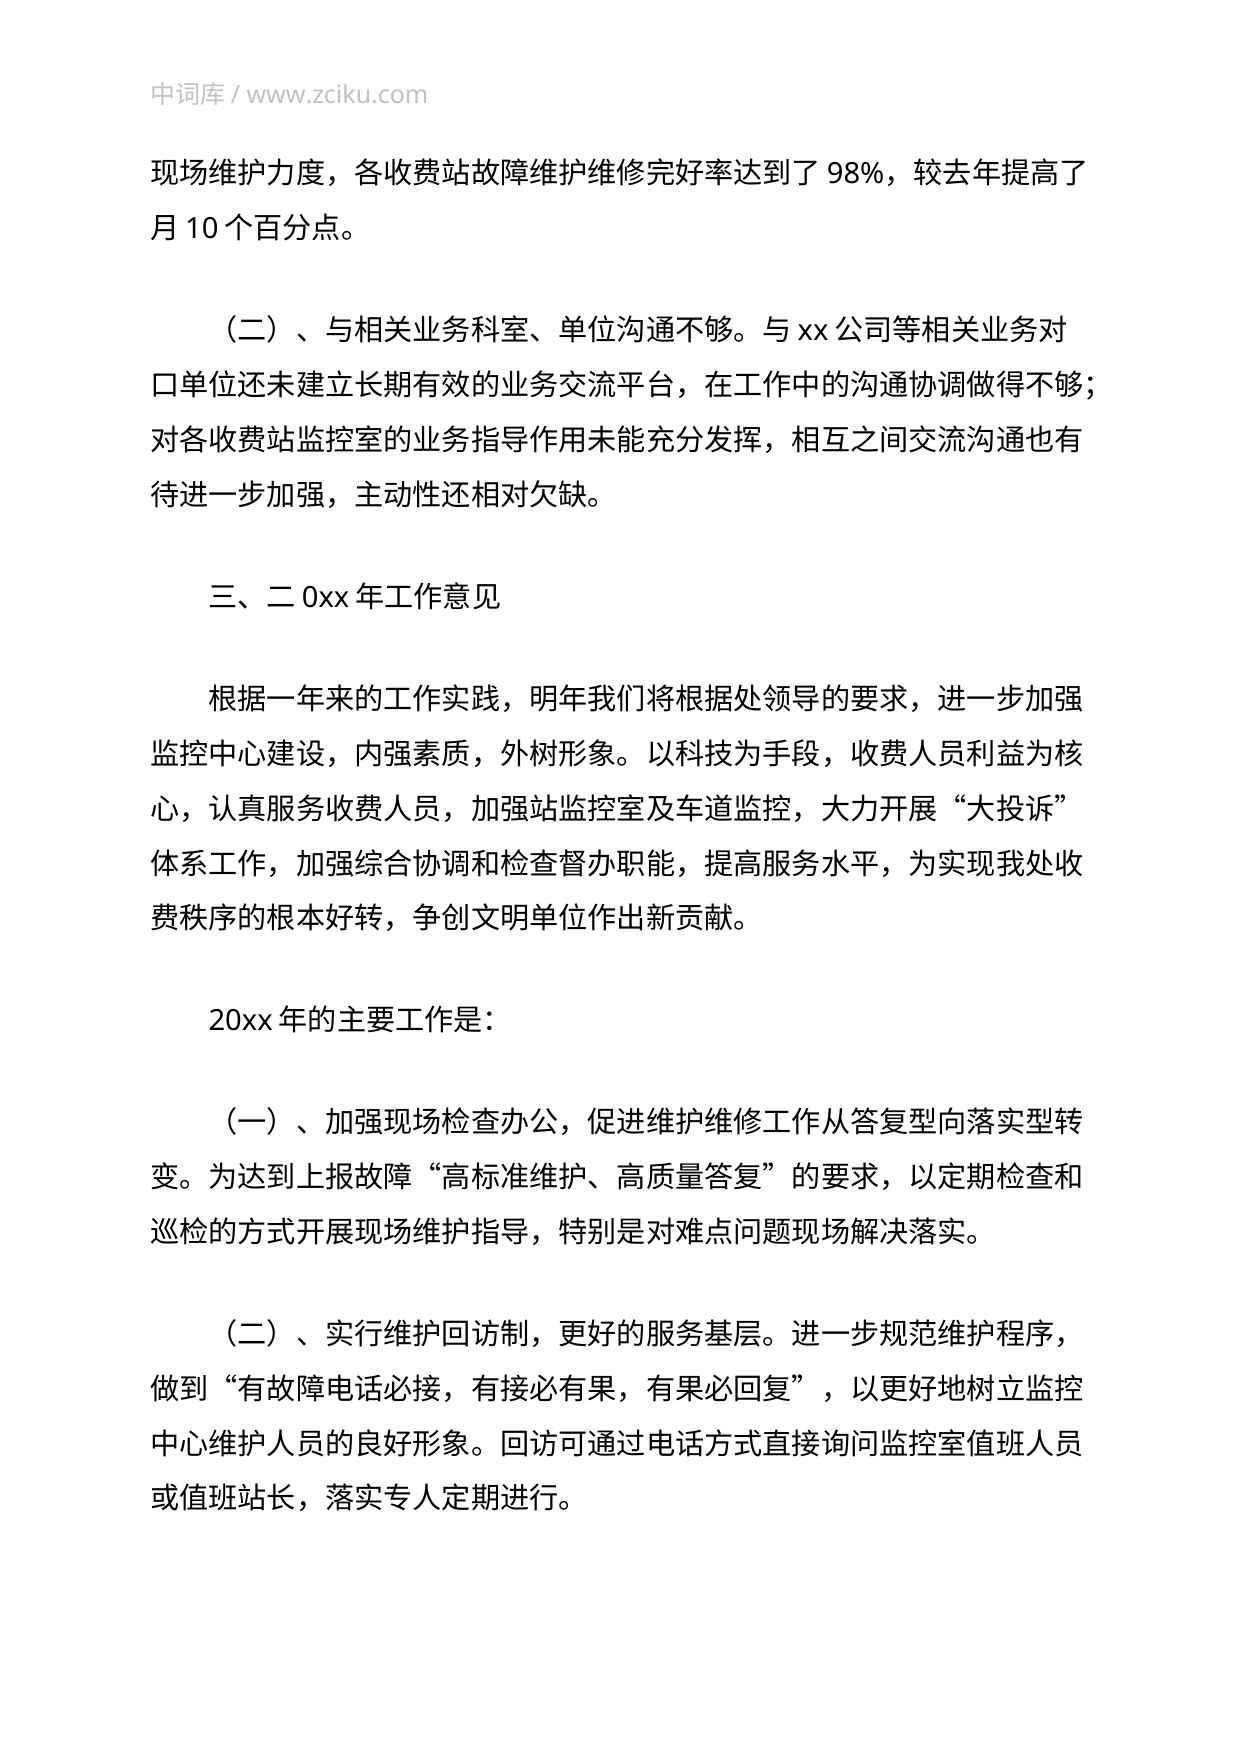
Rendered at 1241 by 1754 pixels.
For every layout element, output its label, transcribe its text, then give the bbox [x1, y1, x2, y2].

text 20xx年的主要工作是： [150, 997, 1090, 1039]
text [150, 150, 1090, 247]
text （一）、加强现场检查办公，促进维护维修工作从答复型向落实型转变。为达到上报故障“高标准维护、高质量答复”的要求，以定期检查和巡检的方式开展现场维护指导，特别是对难点问题现场解决落实。 [150, 1099, 1090, 1251]
text （二）、实行维护回访制，更好的服务基层。进一步规范维护程序，做到“有故障电话必接，有接必有果，有果必回复”，以更好地树立监控中心维护人员的良好形象。回访可通过电话方式直接询问监控室值班人员或值班站长，落实专人定期进行。 [150, 1310, 1090, 1517]
text （二）、与相关业务科室、单位沟通不够。与xx公司等相关业务对口单位还未建立长期有效的业务交流平台，在工作中的沟通协调做得不够；对各收费站监控室的业务指导作用未能充分发挥，相互之间交流沟通也有待进一步加强，主动性还相对欠缺。 [150, 307, 1090, 514]
text 三、二0xx年工作意见 [150, 573, 1090, 616]
text 根据一年来的工作实践，明年我们将根据处领导的要求，进一步加强监控中心建设，内强素质，外树形象。以科技为手段，收费人员利益为核心，认真服务收费人员，加强站监控室及车道监控，大力开展“大投诉”体系工作，加强综合协调和检查督办职能，提高服务水平，为实现我处收费秩序的根本好转，争创文明单位作出新贡献。 [150, 676, 1090, 937]
